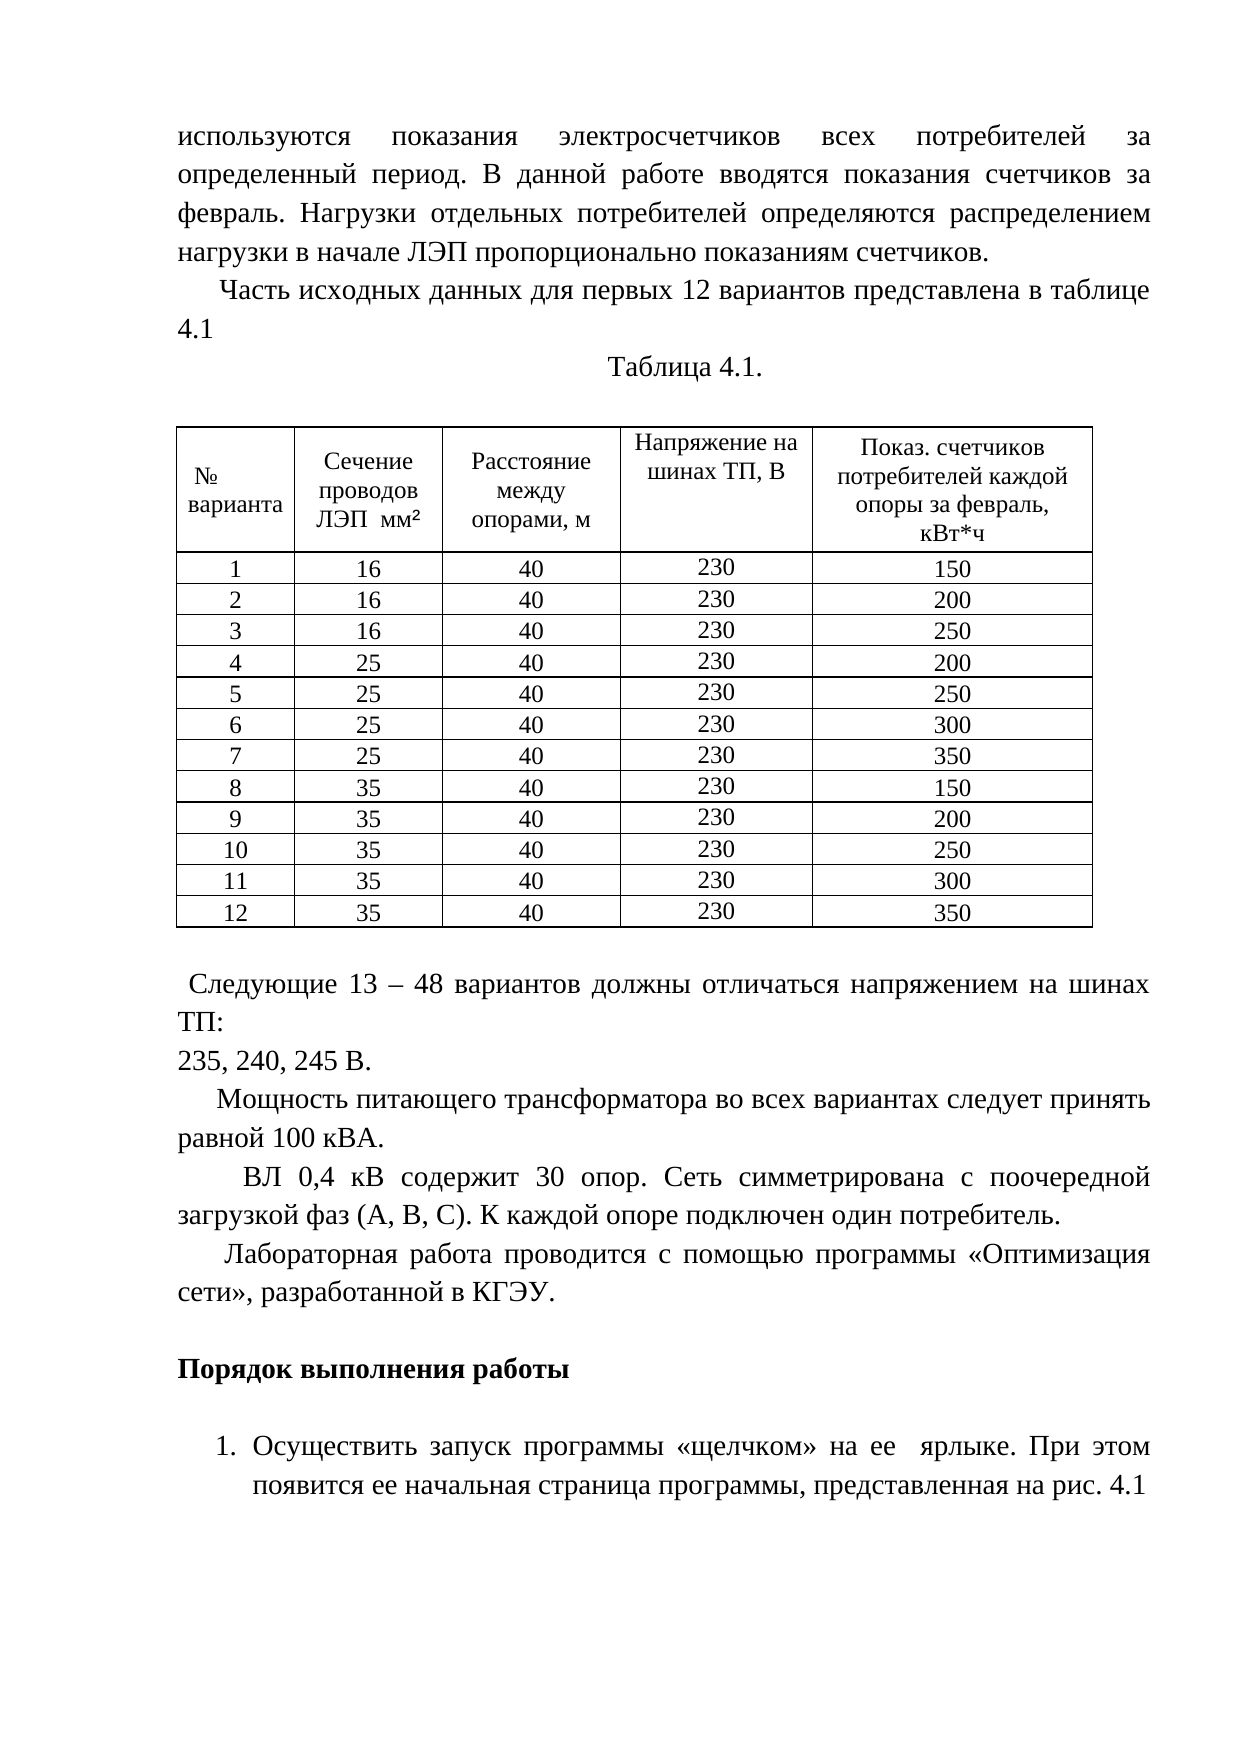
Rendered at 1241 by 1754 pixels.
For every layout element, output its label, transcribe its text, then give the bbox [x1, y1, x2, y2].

table_cell 200 [813, 646, 1092, 676]
table_cell 16 [295, 584, 442, 614]
table_cell 230 [621, 865, 812, 895]
table_cell 40 [443, 709, 620, 739]
table_header Показ. счетчиков потребителей каждой опоры за февраль, кВт*ч [813, 428, 1092, 551]
table_cell 200 [813, 584, 1092, 614]
table_cell 40 [443, 834, 620, 864]
table_cell 11 [177, 865, 294, 895]
table_cell 35 [295, 865, 442, 895]
table_cell 230 [621, 584, 812, 614]
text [177, 118, 1152, 267]
table_cell 40 [443, 553, 620, 583]
table_cell 8 [177, 771, 294, 801]
table_cell 230 [621, 834, 812, 864]
table_cell 40 [443, 584, 620, 614]
table_cell 40 [443, 771, 620, 801]
table_cell 4 [177, 646, 294, 676]
table_cell 35 [295, 803, 442, 833]
table_cell 250 [813, 615, 1092, 645]
table_cell 16 [295, 553, 442, 583]
table_cell 35 [295, 896, 442, 926]
table_cell 1 [177, 553, 294, 583]
table_cell 230 [621, 709, 812, 739]
table_cell 40 [443, 896, 620, 926]
table_cell 25 [295, 678, 442, 708]
table_cell 230 [621, 646, 812, 676]
table_cell 40 [443, 803, 620, 833]
text Часть исходных данных для первых 12 вариантов представлена в таблице 4.1 [177, 272, 1152, 344]
table_cell 230 [621, 803, 812, 833]
table_cell 230 [621, 896, 812, 926]
table_cell 25 [295, 740, 442, 770]
table_cell 40 [443, 740, 620, 770]
table_cell 230 [621, 771, 812, 801]
table_cell 35 [295, 834, 442, 864]
table_cell 16 [295, 615, 442, 645]
table_cell 6 [177, 709, 294, 739]
table_cell 230 [621, 553, 812, 583]
table_header Сечение проводов ЛЭП мм² [295, 428, 442, 551]
table_cell 40 [443, 615, 620, 645]
table_cell 300 [813, 709, 1092, 739]
table_cell 250 [813, 834, 1092, 864]
table_cell 40 [443, 678, 620, 708]
text Мощность питающего трансформатора во всех вариантах следует принять равной 100 кВА. [177, 1082, 1152, 1154]
table_cell 5 [177, 678, 294, 708]
table_cell 230 [621, 615, 812, 645]
list Осуществить запуск программы «щелчком» на ее ярлыке. При этом появится ее начальная страница программы, представленная на рис. 4.1 [215, 1428, 1152, 1501]
table_header Напряжение на шинах ТП, В [621, 428, 812, 551]
text Следующие 13 – 48 вариантов должны отличаться напряжением на шинах ТП: [177, 966, 1152, 1038]
text Порядок выполнения работы [177, 1351, 1152, 1385]
table_header № варианта [177, 428, 294, 551]
table_header Расстояние между опорами, м [443, 428, 620, 551]
table_cell 150 [813, 771, 1092, 801]
table_cell 12 [177, 896, 294, 926]
table_cell 25 [295, 709, 442, 739]
text 235, 240, 245 В. [177, 1043, 1152, 1077]
table_cell 10 [177, 834, 294, 864]
table_cell 7 [177, 740, 294, 770]
text ВЛ 0,4 кВ содержит 30 опор. Сеть симметрирована с поочередной загрузкой фаз (А, В, С). К каждой опоре подключен один потребитель. [177, 1159, 1152, 1231]
table_cell 350 [813, 740, 1092, 770]
text Лабораторная работа проводится с помощью программы «Оптимизация сети», разработанной в КГЭУ. [177, 1236, 1152, 1308]
table_cell 230 [621, 678, 812, 708]
table_cell 35 [295, 771, 442, 801]
table_cell 350 [813, 896, 1092, 926]
table_cell 250 [813, 678, 1092, 708]
table_cell 200 [813, 803, 1092, 833]
table_cell 40 [443, 865, 620, 895]
text Таблица 4.1. [177, 349, 1152, 383]
table_cell 25 [295, 646, 442, 676]
table_cell 9 [177, 803, 294, 833]
table_cell 150 [813, 553, 1092, 583]
table_cell 2 [177, 584, 294, 614]
table_cell 3 [177, 615, 294, 645]
table_cell 40 [443, 646, 620, 676]
table_cell 230 [621, 740, 812, 770]
table_cell 300 [813, 865, 1092, 895]
